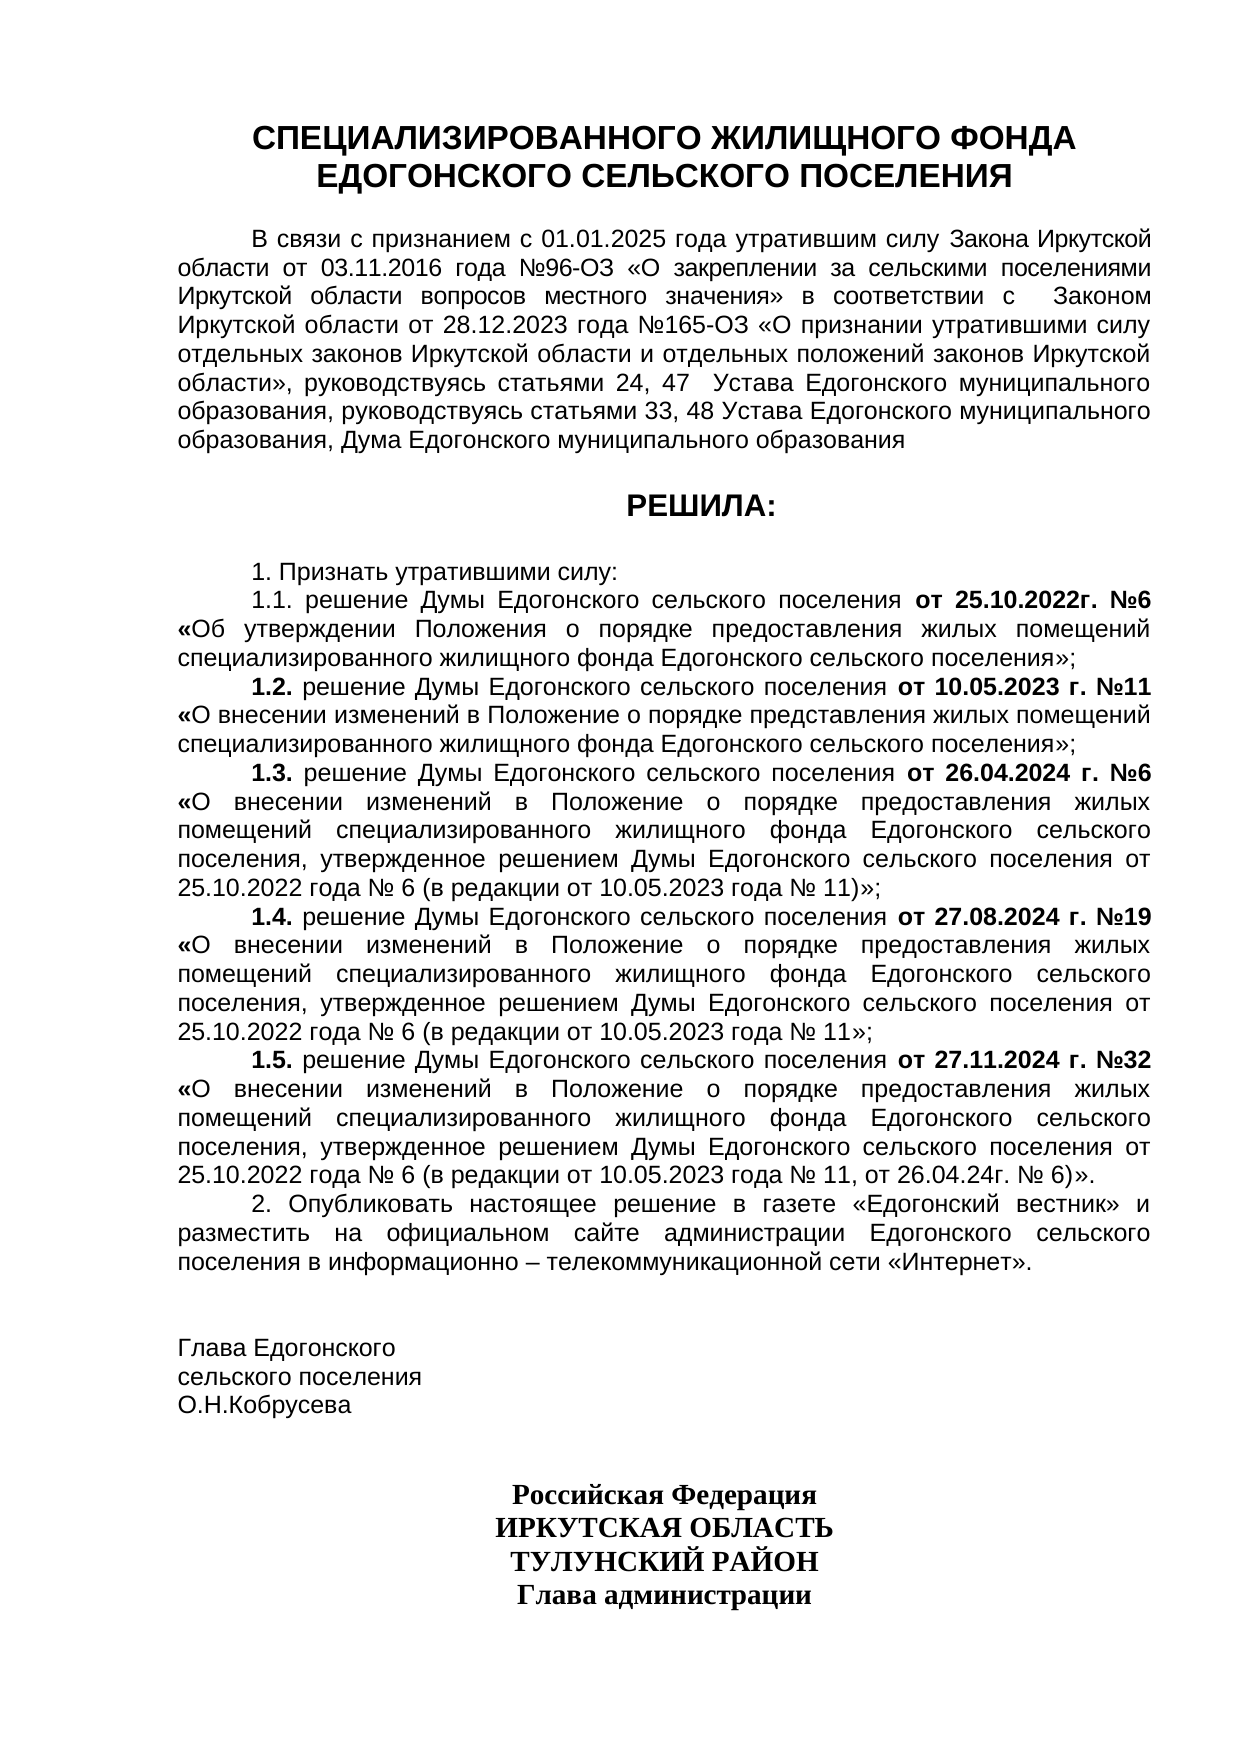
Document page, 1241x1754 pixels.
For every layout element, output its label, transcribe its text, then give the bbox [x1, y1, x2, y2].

title 1.2. решение Думы Едогонского сельского поселения от 10.05.2023 г. №11 «О внесении изменений в Положение о порядке представления жилых помещений специализированного жилищного фонда Едогонского сельского поселения»; [177, 672, 1152, 758]
text 2. Опубликовать настоящее решение в газете «Едогонский вестник» и разместить на официальном сайте администрации Едогонского сельского поселения в информационно – телекоммуникационной сети «Интернет». [177, 1189, 1152, 1276]
text ИРКУТСКАЯ ОБЛАСТЬ [177, 1510, 1152, 1544]
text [177, 118, 1152, 195]
title 1.3. решение Думы Едогонского сельского поселения от 26.04.2024 г. №6 «О внесении изменений в Положение о порядке предоставления жилых помещений специализированного жилищного фонда Едогонского сельского поселения, утвержденное решением Думы Едогонского сельского поселения от 25.10.2022 года № 6 (в редакции от 10.05.2023 года № 11)»; [177, 758, 1152, 902]
text сельского поселения [148, 1362, 1152, 1391]
text В связи с признанием с 01.01.2025 года утратившим силу Закона Иркутской области от 03.11.2016 года №96-ОЗ «О закреплении за сельскими поселениями Иркутской области вопросов местного значения» в соответствии с Законом Иркутской области от 28.12.2023 года №165-ОЗ «О признании утратившими силу отдельных законов Иркутской области и отдельных положений законов Иркутской области», руководствуясь статьями 24, 47 Устава Едогонского муниципального образования, руководствуясь статьями 33, 48 Устава Едогонского муниципального образования, Дума Едогонского муниципального образования [177, 224, 1152, 454]
title 1.5. решение Думы Едогонского сельского поселения от 27.11.2024 г. №32 «О внесении изменений в Положение о порядке предоставления жилых помещений специализированного жилищного фонда Едогонского сельского поселения, утвержденное решением Думы Едогонского сельского поселения от 25.10.2022 года № 6 (в редакции от 10.05.2023 года № 11, от 26.04.24г. № 6)». [177, 1046, 1152, 1189]
text О.Н.Кобрусева [148, 1391, 1152, 1419]
text Глава администрации [177, 1577, 1152, 1611]
text ТУЛУНСКИЙ РАЙОН [177, 1544, 1152, 1577]
text РЕШИЛА: [177, 487, 1152, 523]
title 1.4. решение Думы Едогонского сельского поселения от 27.08.2024 г. №19 «О внесении изменений в Положение о порядке предоставления жилых помещений специализированного жилищного фонда Едогонского сельского поселения, утвержденное решением Думы Едогонского сельского поселения от 25.10.2022 года № 6 (в редакции от 10.05.2023 года № 11»; [177, 902, 1152, 1046]
title 1. Признать утратившими силу: [177, 557, 1152, 586]
title 1.1. решение Думы Едогонского сельского поселения от 25.10.2022г. №6 «Об утверждении Положения о порядке предоставления жилых помещений специализированного жилищного фонда Едогонского сельского поселения»; [177, 586, 1152, 672]
text Российская Федерация [177, 1477, 1152, 1510]
text Глава Едогонского [148, 1333, 1152, 1362]
